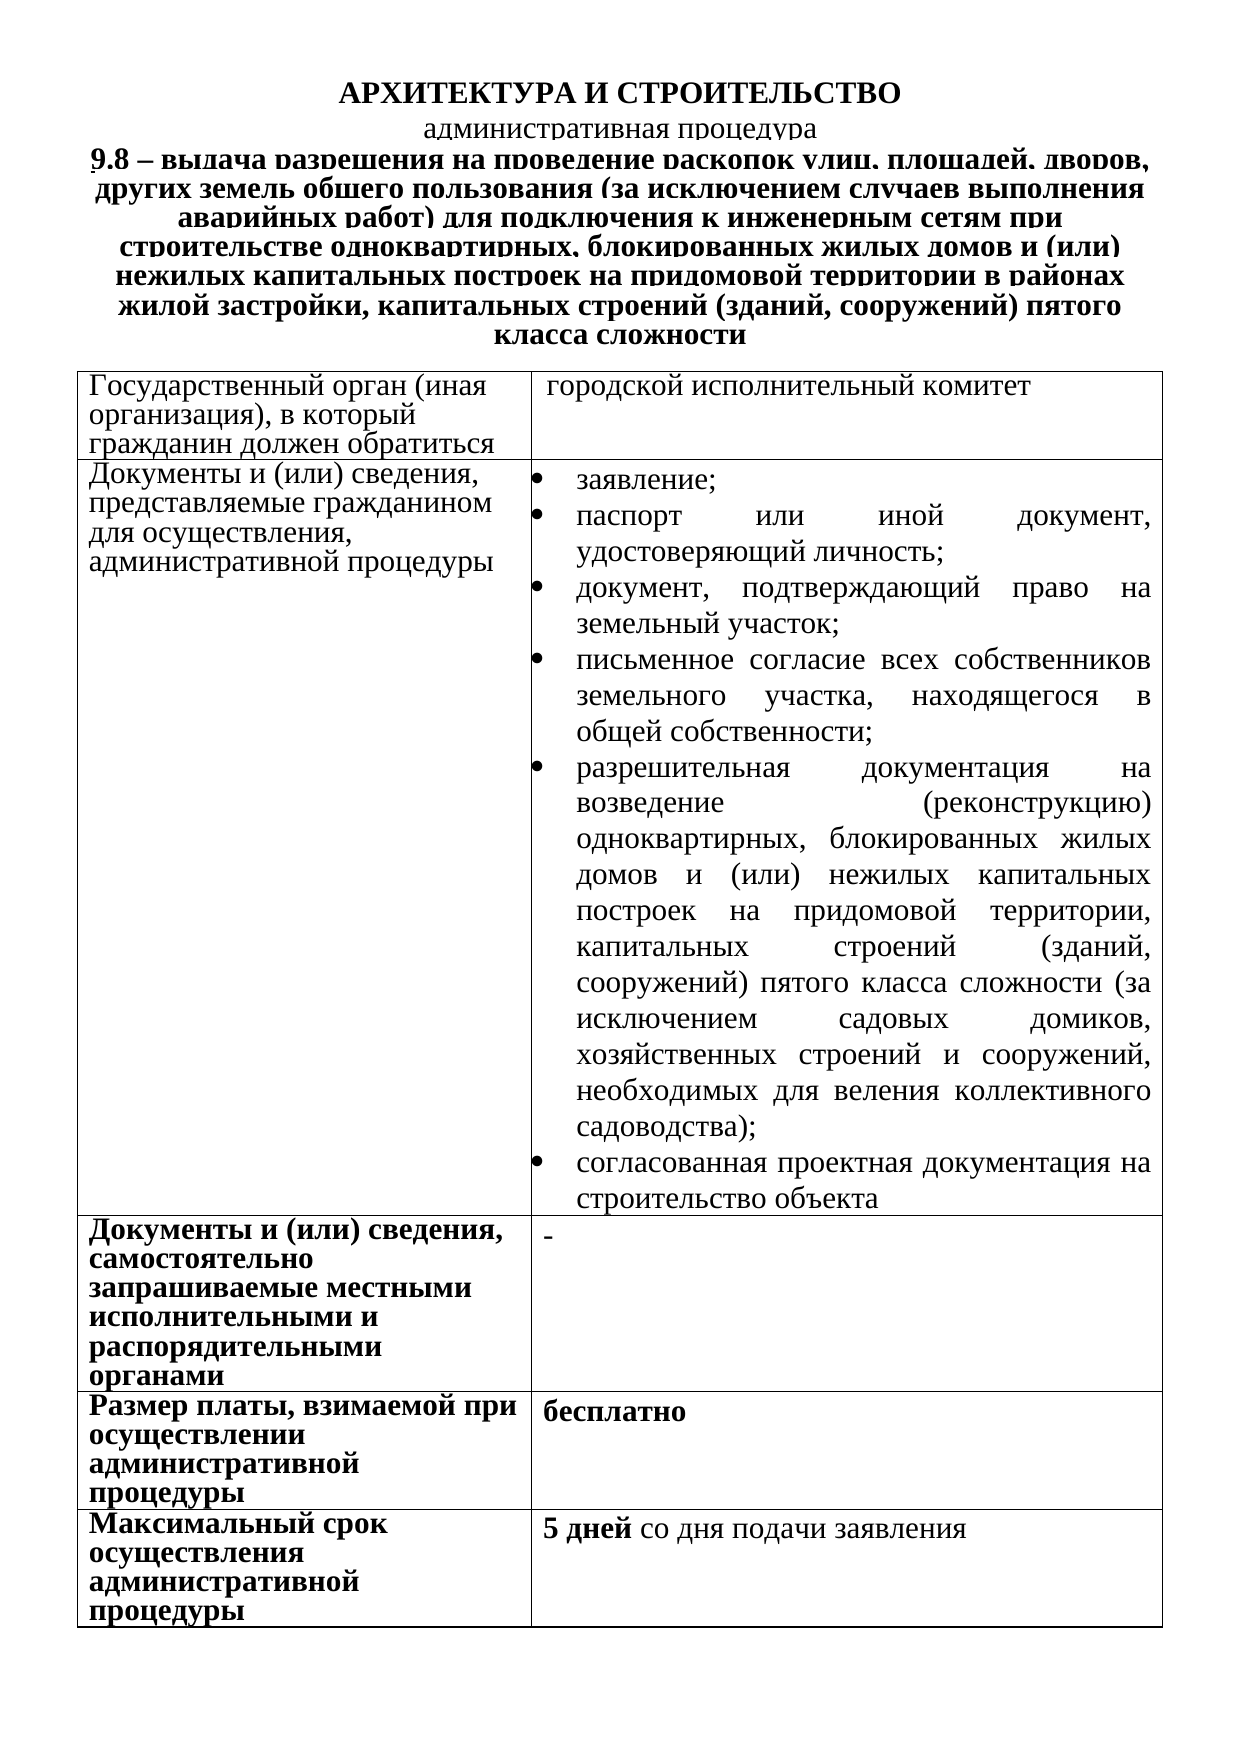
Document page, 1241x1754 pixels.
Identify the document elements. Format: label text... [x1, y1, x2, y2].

table_cell бесплатно [532, 1392, 1162, 1509]
text административная процедура [89, 110, 1152, 146]
table_cell 5 дней со дня подачи заявления [532, 1510, 1162, 1626]
text 9.8 – выдача разрешения на проведение раскопок улиц, площадей, дворов, других земель общего пользования (за исключением случаев выполнения аварийных работ) для подключения к инженерным сетям при строительстве одноквартирных, блокированных жилых домов и (или) нежилых капитальных построек на придомовой территории в районах жилой застройки, капитальных строений (зданий, сооружений) пятого класса сложности [747, 146, 1152, 350]
table_cell Размер платы, взимаемой при осуществлении административной процедуры [78, 1392, 531, 1509]
text 9.8 – выдача разрешения на проведение раскопок улиц, площадей, дворов, других земель общего пользования (за исключением случаев выполнения аварийных работ) для подключения к инженерным сетям при строительстве одноквартирных, блокированных жилых домов и (или) нежилых капитальных построек на придомовой территории в районах жилой застройки, капитальных строений (зданий, сооружений) пятого класса сложности [89, 146, 494, 350]
table_header городской исполнительный комитет [532, 372, 1162, 459]
table_cell - [532, 1216, 1162, 1391]
table_header Государственный орган (иная организация), в который гражданин должен обратиться [78, 372, 531, 459]
table_cell заявление; паспорт или иной документ, удостоверяющий личность; документ, подтверждающий право на земельный участок; письменное согласие всех собственников земельного участка, находящегося в общей собственности; разрешительная документация на возведение (реконструкцию) одноквартирных, блокированных жилых домов и (или) нежилых капитальных построек на придомовой территории, капитальных строений (зданий, сооружений) пятого класса сложности (за исключением садовых домиков, хозяйственных строений и сооружений, необходимых для веления коллективного садоводства); согласованная проектная документация на строительство объекта [532, 460, 1162, 1215]
text АРХИТЕКТУРА И СТРОИТЕЛЬСТВО [89, 74, 1152, 110]
table_cell Документы и (или) сведения, самостоятельно запрашиваемые местными исполнительными и распорядительными органами [78, 1216, 531, 1391]
table_cell Документы и (или) сведения, представляемые гражданином для осуществления, административной процедуры [78, 460, 531, 1215]
table_cell Максимальный срок осуществления административной процедуры [78, 1510, 531, 1626]
